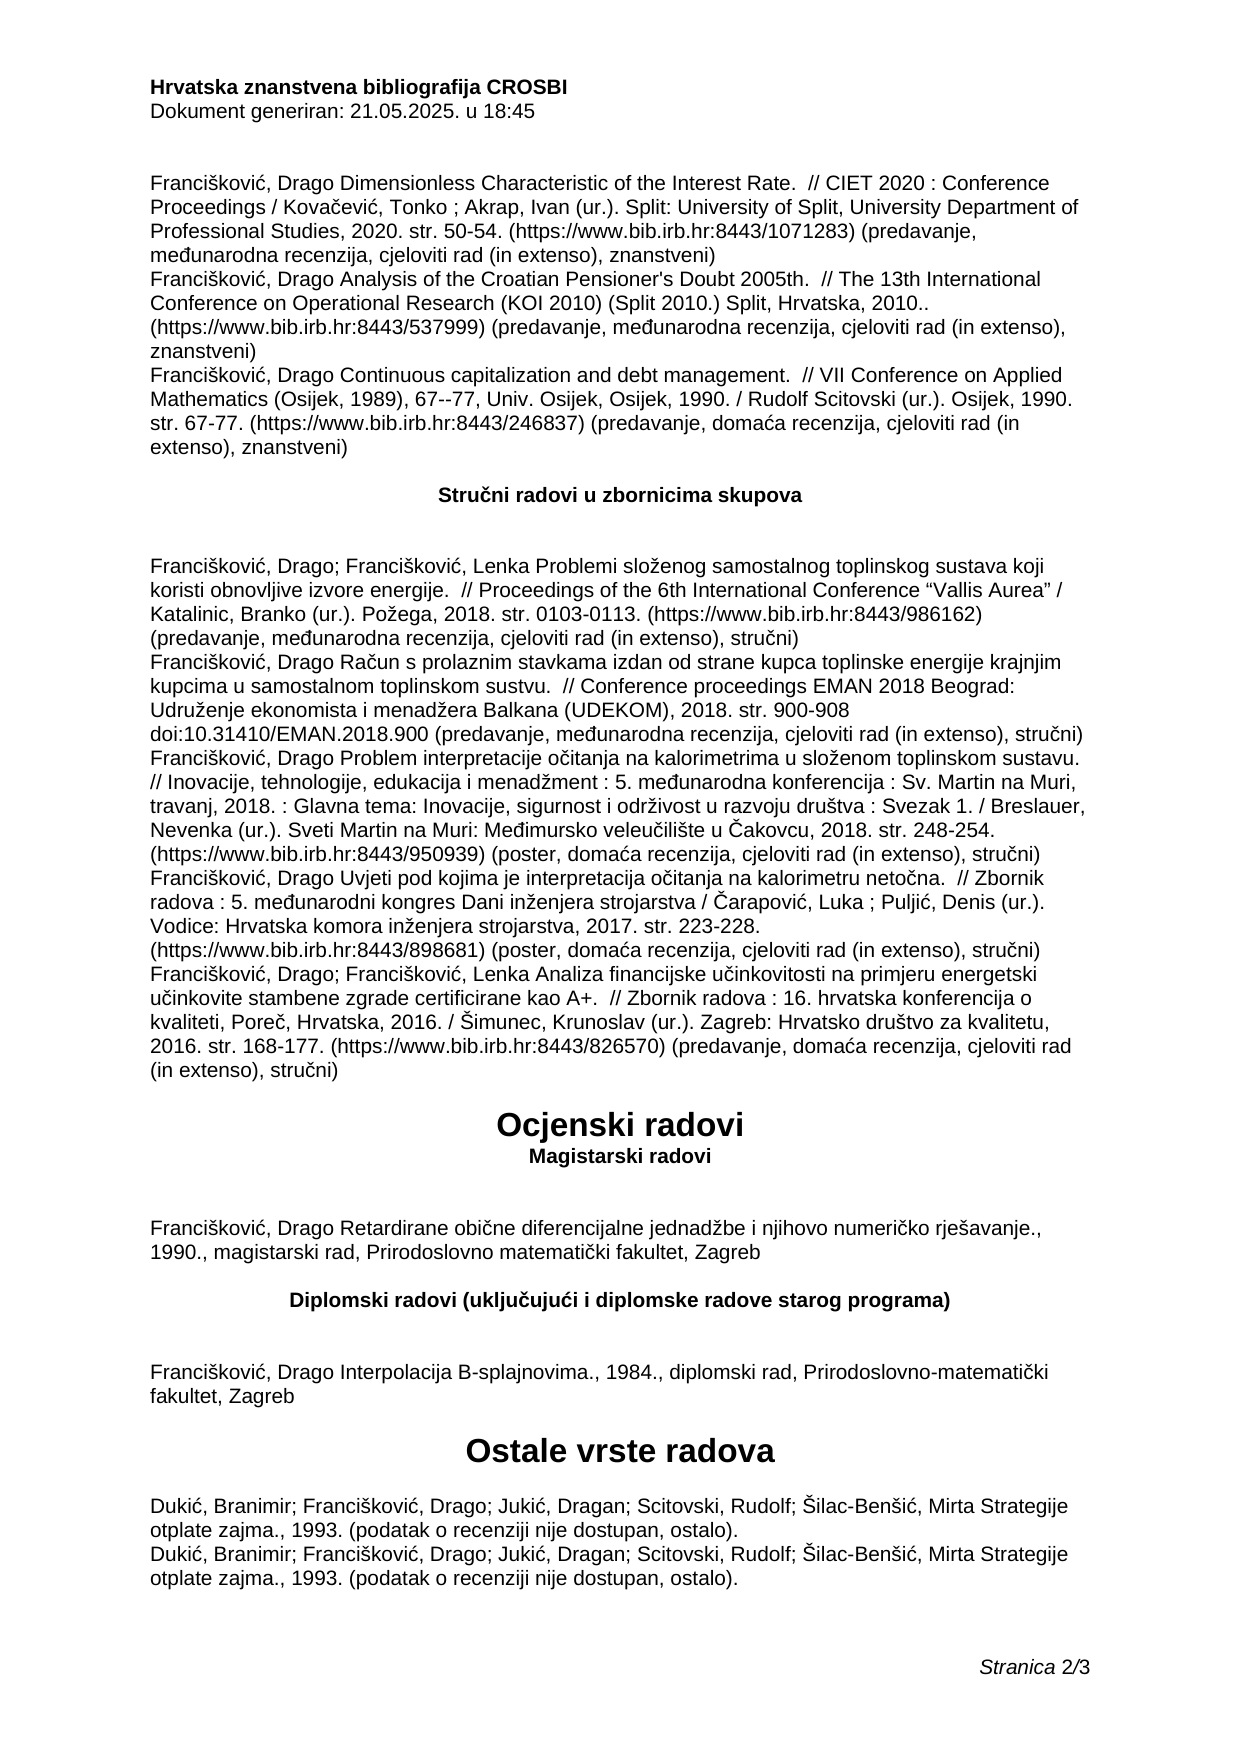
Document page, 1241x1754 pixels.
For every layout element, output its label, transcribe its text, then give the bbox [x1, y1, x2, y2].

text Francišković, Drago [150, 1359, 1090, 1407]
text Dukić, Branimir; Francišković, Drago; Jukić, Dragan; Scitovski, Rudolf; Šilac-Benšić, Mirta [150, 1494, 1090, 1542]
subtitle Ocjenski radovi [150, 1105, 1090, 1144]
text Francišković, Drago [150, 171, 1090, 267]
text Francišković, Drago [150, 650, 1090, 746]
text Francišković, Drago [150, 363, 1090, 458]
text Francišković, Drago [150, 267, 1090, 363]
subtitle Stručni radovi u zbornicima skupova [150, 482, 1090, 506]
text Francišković, Drago [150, 866, 1090, 962]
subtitle Diplomski radovi (uključujući i diplomske radove starog programa) [150, 1288, 1090, 1312]
text Francišković, Drago; Francišković, Lenka [150, 962, 1090, 1081]
text Francišković, Drago [150, 1216, 1090, 1264]
text Dukić, Branimir; Francišković, Drago; Jukić, Dragan; Scitovski, Rudolf; Šilac-Benšić, Mirta [150, 1542, 1090, 1589]
text Francišković, Drago; Francišković, Lenka [150, 554, 1090, 650]
subtitle Magistarski radovi [150, 1144, 1090, 1168]
subtitle Ostale vrste radova [150, 1431, 1090, 1470]
text Francišković, Drago [150, 746, 1090, 866]
